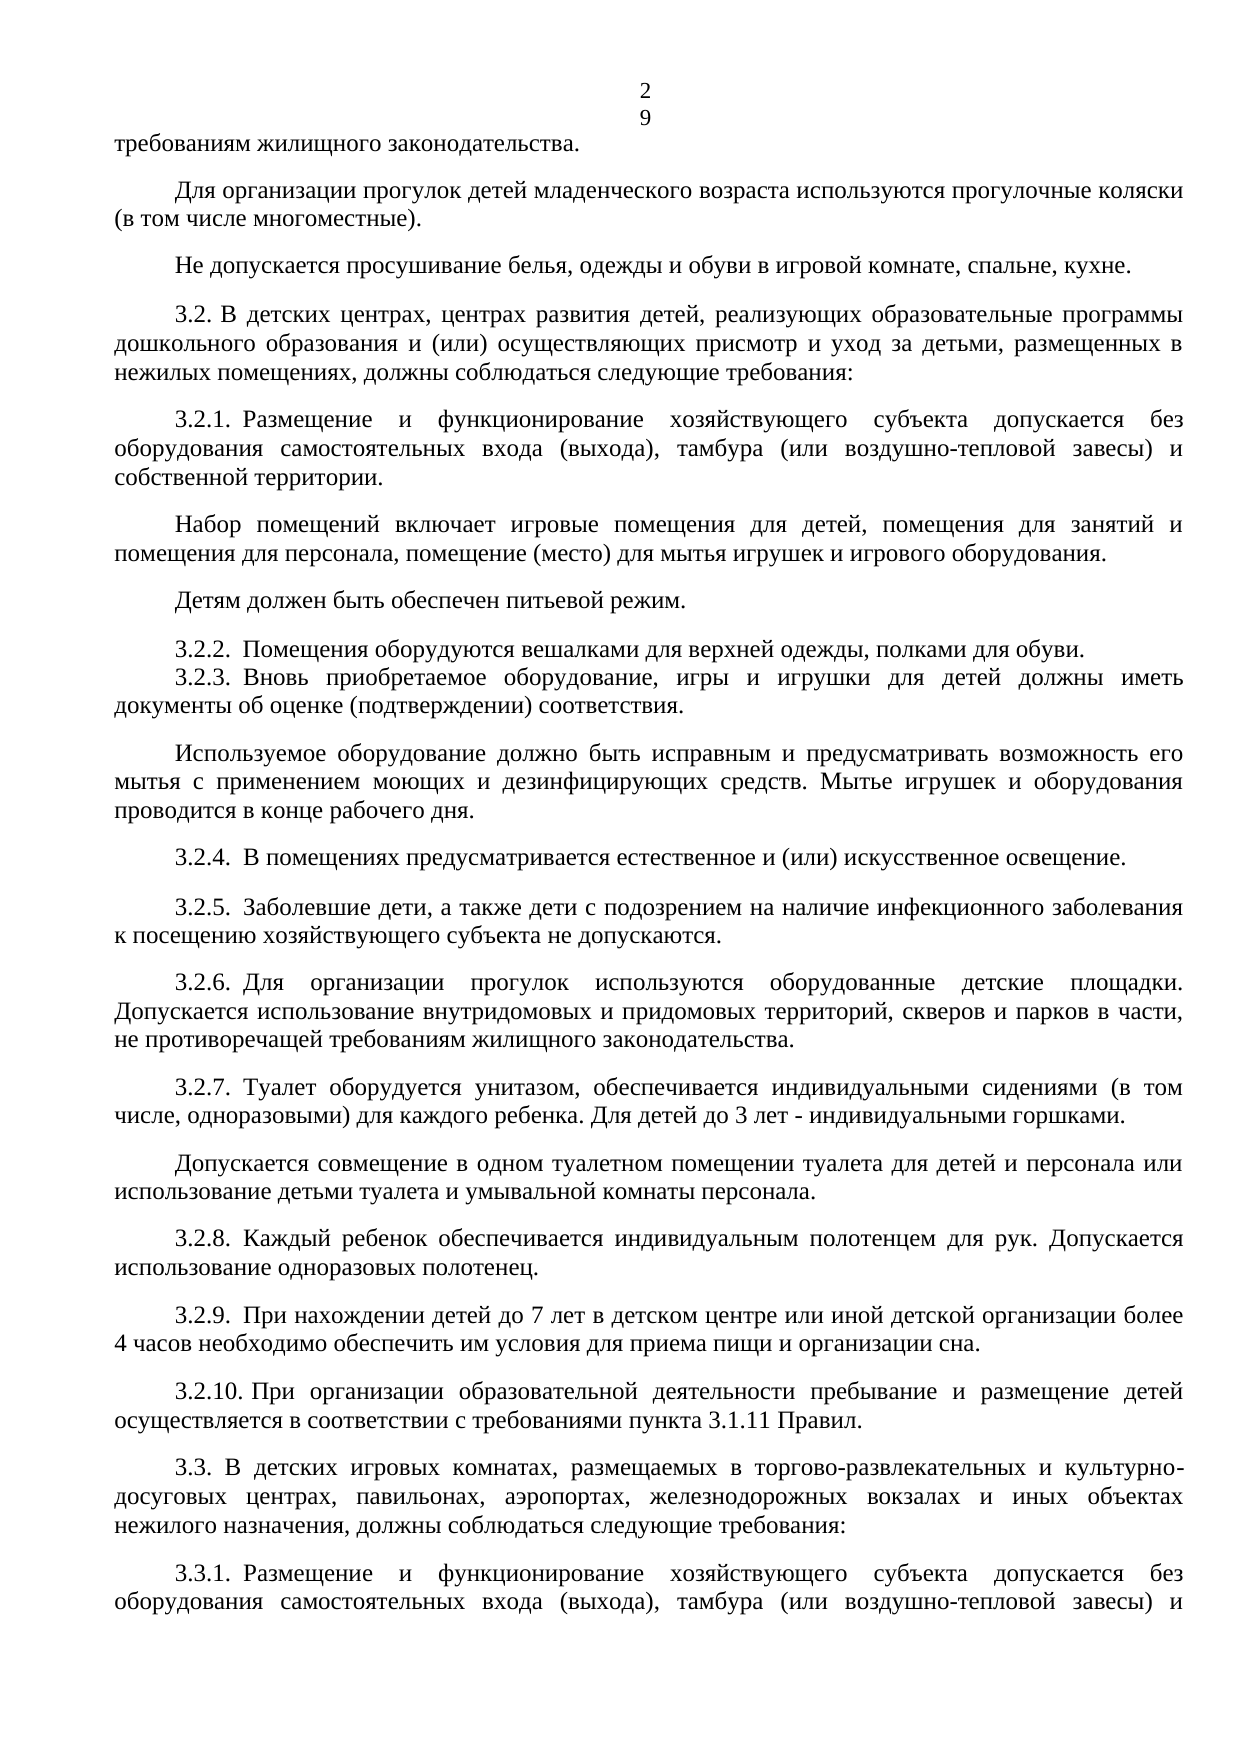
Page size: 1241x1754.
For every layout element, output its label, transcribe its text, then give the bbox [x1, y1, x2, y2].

list Туалет оборудуется унитазом, обеспечивается индивидуальными сидениями (в том числе, одноразовыми) для каждого ребенка. Для детей до 3 лет - индивидуальными горшками. [114, 1072, 1184, 1130]
list При организации образовательной деятельности пребывание и размещение детей осуществляется в соответствии с требованиями пункта 3.1.11 Правил. [114, 1376, 1184, 1434]
text Набор помещений включает игровые помещения для детей, помещения для занятий и помещения для персонала, помещение (место) для мытья игрушек и игрового оборудования. [114, 509, 1184, 567]
list Для организации прогулок используются оборудованные детские площадки. Допускается использование внутридомовых и придомовых территорий, скверов и парков в части, не противоречащей требованиям жилищного законодательства. [114, 968, 1184, 1053]
list В помещениях предусматривается естественное и (или) искусственное освещение. [114, 846, 1184, 871]
text Для организации прогулок детей младенческого возраста используются прогулочные коляски (в том числе многоместные). [114, 176, 1184, 232]
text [114, 128, 1184, 157]
list Каждый ребенок обеспечивается индивидуальным полотенцем для рук. Допускается использование одноразовых полотенец. [114, 1223, 1184, 1281]
text Не допускается просушивание белья, одежды и обуви в игровой комнате, спальне, кухне. [114, 253, 1184, 278]
list Вновь приобретаемое оборудование, игры и игрушки для детей должны иметь документы об оценке (подтверждении) соответствия. [114, 663, 1184, 720]
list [114, 1559, 1184, 1615]
list В детских центрах, центрах развития детей, реализующих образовательные программы дошкольного образования и (или) осуществляющих присмотр и уход за детьми, размещенных в нежилых помещениях, должны соблюдаться следующие требования: [114, 299, 1184, 386]
list Помещения оборудуются вешалками для верхней одежды, полками для обуви. [114, 638, 1184, 663]
text Используемое оборудование должно быть исправным и предусматривать возможность его мытья с применением моющих и дезинфицирующих средств. Мытье игрушек и оборудования проводится в конце рабочего дня. [114, 738, 1184, 824]
text 3.3. В детских игровых комнатах, размещаемых в торгово-развлекательных и культурнодосуговых центрах, павильонах, аэропортах, железнодорожных вокзалах и иных объектах нежилого назначения, должны соблюдаться следующие требования: [114, 1453, 1184, 1539]
list При нахождении детей до 7 лет в детском центре или иной детской организации более 4 часов необходимо обеспечить им условия для приема пищи и организации сна. [114, 1301, 1184, 1358]
list Заболевшие дети, а также дети с подозрением на наличие инфекционного заболевания к посещению хозяйствующего субъекта не допускаются. [114, 892, 1184, 949]
text Допускается совмещение в одном туалетном помещении туалета для детей и персонала или использование детьми туалета и умывальной комнаты персонала. [114, 1149, 1184, 1205]
text Детям должен быть обеспечен питьевой режим. [114, 589, 1184, 614]
